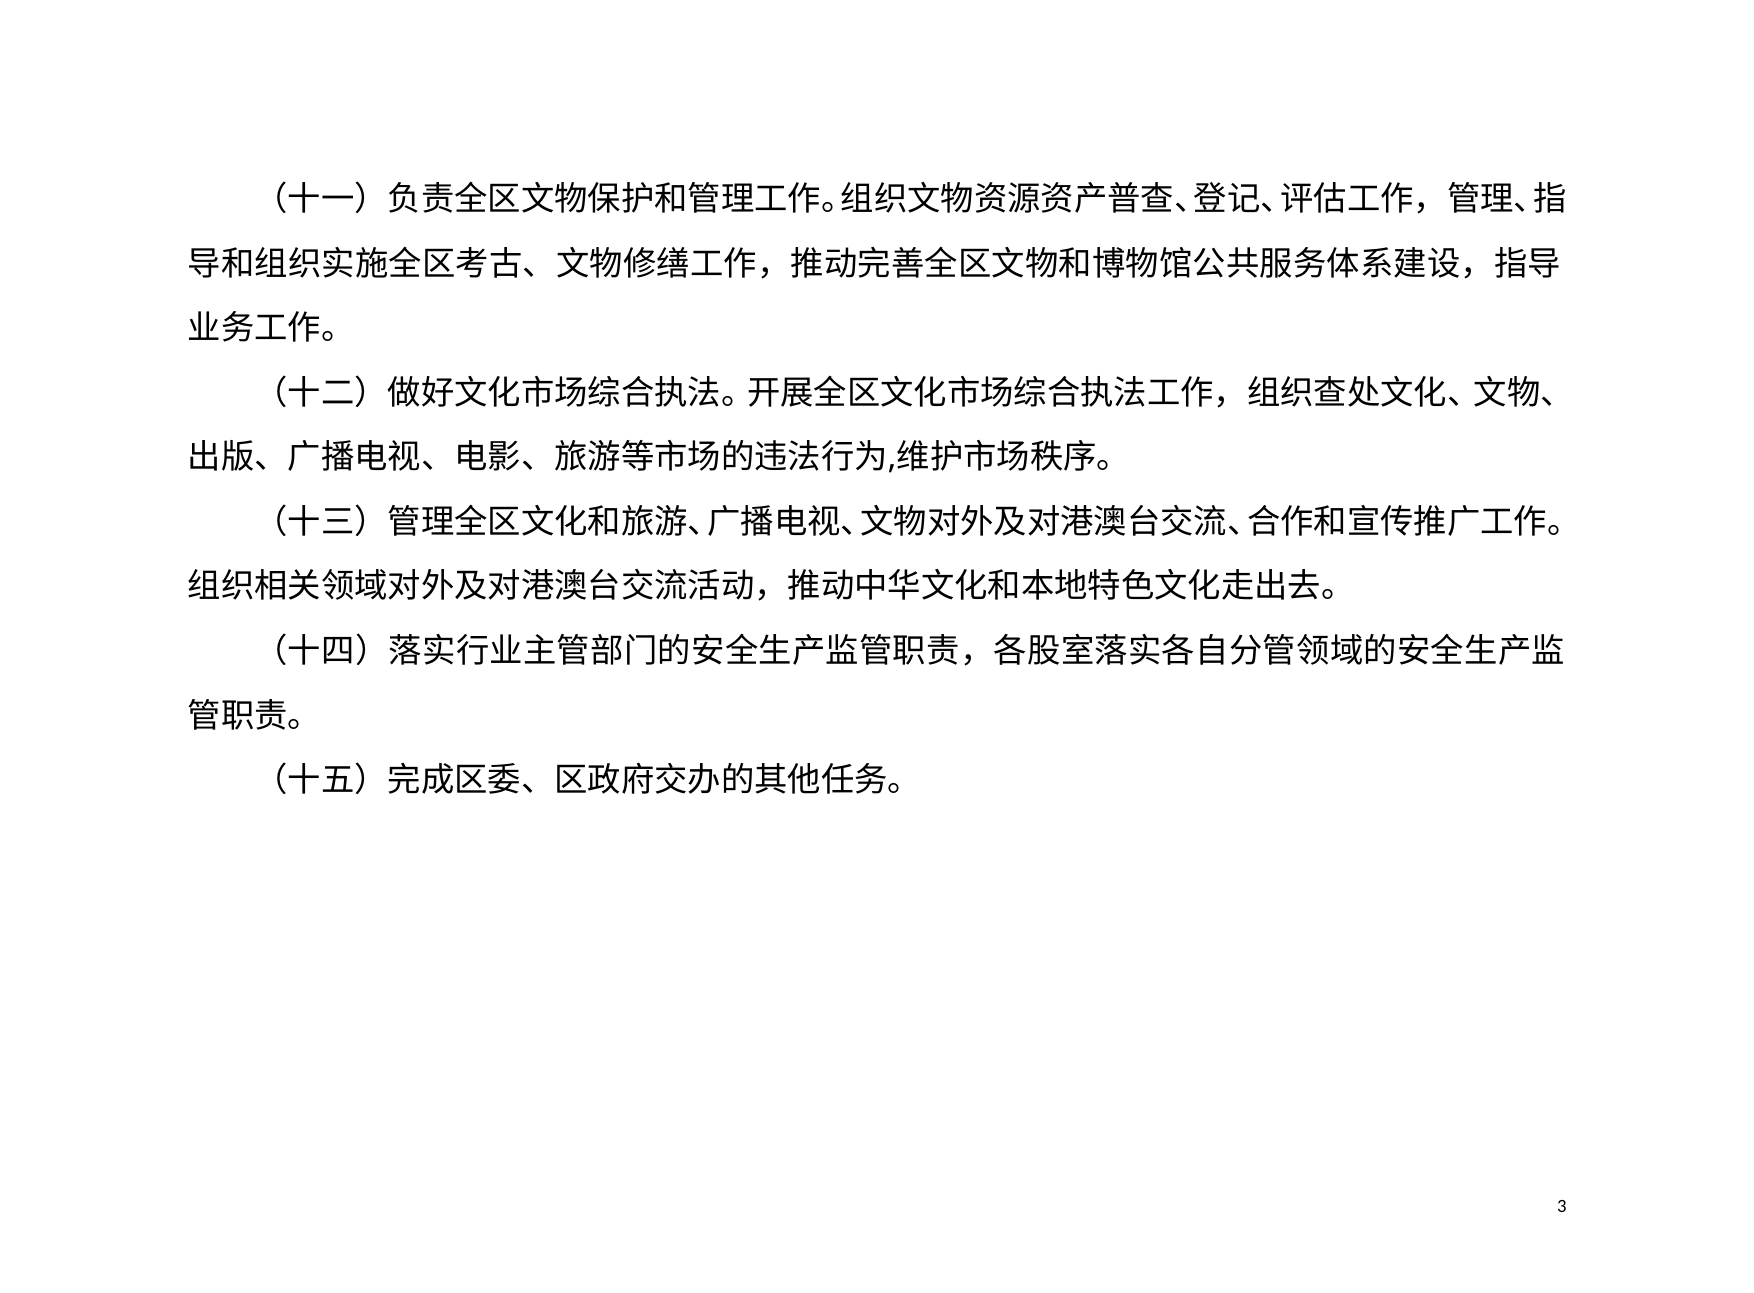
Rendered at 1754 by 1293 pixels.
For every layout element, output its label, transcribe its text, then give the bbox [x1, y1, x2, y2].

text （十一）负责全区文物保护和管理工作。组织文物资源资产普查、登记、评估工作，管理、指导和组织实施全区考古、文物修缮工作，推动完善全区文物和博物馆公共服务体系建设，指导业务工作。 [187, 159, 1566, 352]
text （十二）做好文化市场综合执法。开展全区文化市场综合执法工作，组织查处文化、文物、出版、广播电视、电影、旅游等市场的违法行为,维护市场秩序。 [187, 352, 1566, 482]
text （十三）管理全区文化和旅游、广播电视、文物对外及对港澳台交流、合作和宣传推广工作。组织相关领域对外及对港澳台交流活动，推动中华文化和本地特色文化走出去。 [187, 482, 1566, 611]
text （十五）完成区委、区政府交办的其他任务。 [187, 740, 1566, 804]
text （十四）落实行业主管部门的安全生产监管职责，各股室落实各自分管领域的安全生产监管职责。 [187, 611, 1566, 740]
